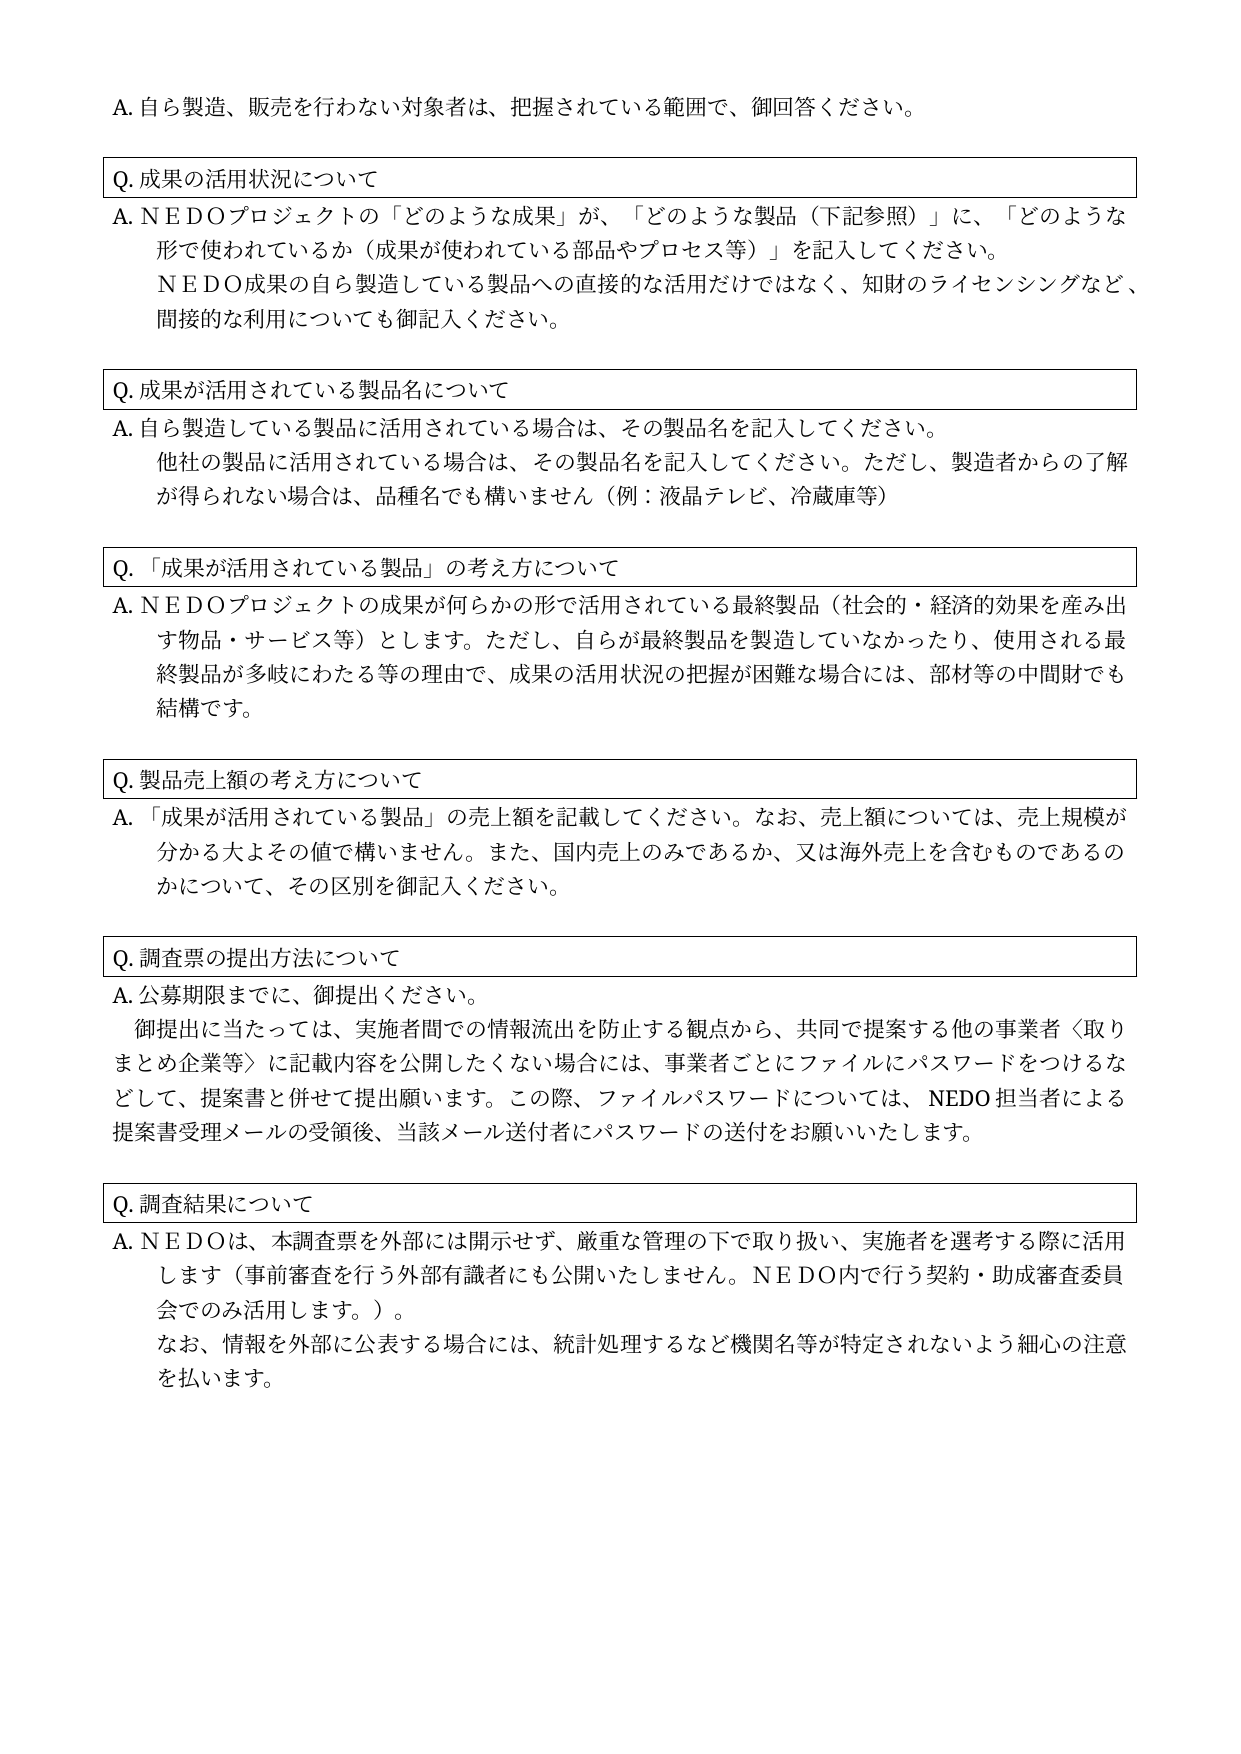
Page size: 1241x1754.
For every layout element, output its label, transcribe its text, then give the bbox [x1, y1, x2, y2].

text A. ＮＥＤＯプロジェクトの「どのような成果」が、「どのような製品（下記参照）」に、「どのような形で使われているか（成果が使われている部品やプロセス等）」を記入してください。 [112, 198, 1128, 266]
text A. 「成果が活用されている製品」の売上額を記載してください。なお、売上額については、売上規模が分かる大よその値で構いません。また、国内売上のみであるか、又は海外売上を含むものであるのかについて、その区別を御記入ください。 [112, 799, 1128, 902]
text Q. 「成果が活用されている製品」の考え方について [104, 548, 1136, 586]
text ＮＥＤＯ成果の自ら製造している製品への直接的な活用だけではなく、知財のライセンシングなど、間接的な利用についても御記入ください。 [156, 266, 1128, 335]
list 御提出に当たっては、実施者間での情報流出を防止する観点から、共同で提案する他の事業者〈取りまとめ企業等〉に記載内容を公開したくない場合には、事業者ごとにファイルにパスワードをつけるなどして、提案書と併せて提出願います。この際、ファイルパスワードについては、NEDO担当者による提案書受理メールの受領後、当該メール送付者にパスワードの送付をお願いいたします。 [112, 1011, 1128, 1148]
text Q. 調査結果について [104, 1184, 1136, 1222]
text Q. 成果の活用状況について [104, 158, 1136, 197]
text なお、情報を外部に公表する場合には、統計処理するなど機関名等が特定されないよう細心の注意を払います。 [156, 1326, 1128, 1394]
text Q. 調査票の提出方法について [104, 937, 1136, 976]
text Q. 製品売上額の考え方について [104, 760, 1136, 798]
text Q. 成果が活用されている製品名について [104, 370, 1136, 409]
text A. ＮＥＤＯは、本調査票を外部には開示せず、厳重な管理の下で取り扱い、実施者を選考する際に活用します（事前審査を行う外部有識者にも公開いたしません。ＮＥＤＯ内で行う契約・助成審査委員会でのみ活用します。）。 [112, 1223, 1128, 1326]
text A. 公募期限までに、御提出ください。 [112, 977, 1128, 1011]
text 他社の製品に活用されている場合は、その製品名を記入してください。ただし、製造者からの了解が得られない場合は、品種名でも構いません（例：液晶テレビ、冷蔵庫等） [112, 444, 1128, 512]
text A. ＮＥＤＯプロジェクトの成果が何らかの形で活用されている最終製品（社会的・経済的効果を産み出す物品・サービス等）とします。ただし、自らが最終製品を製造していなかったり、使用される最終製品が多岐にわたる等の理由で、成果の活用状況の把握が困難な場合には、部材等の中間財でも結構です。 [112, 587, 1128, 724]
text A. 自ら製造している製品に活用されている場合は、その製品名を記入してください。 [112, 410, 1128, 444]
text A. 自ら製造、販売を行わない対象者は、把握されている範囲で、御回答ください。 [112, 89, 1128, 123]
